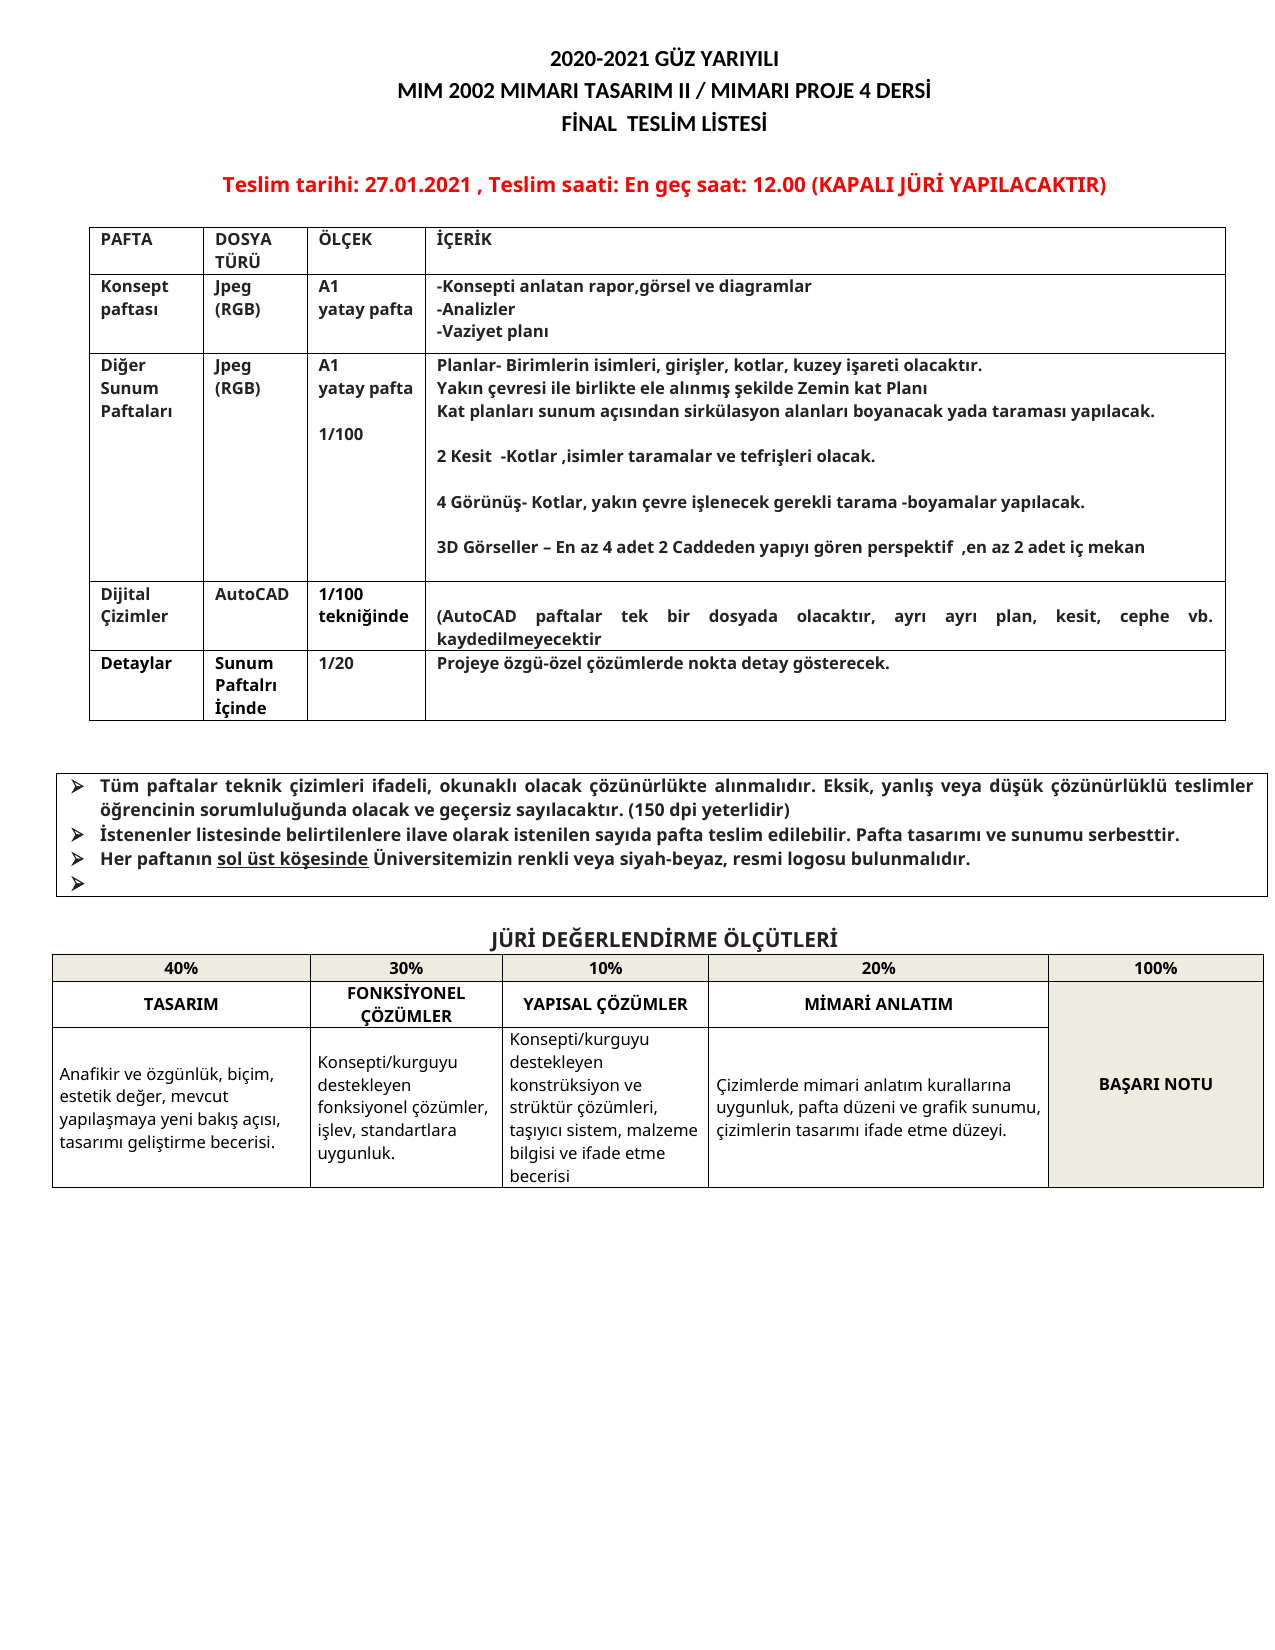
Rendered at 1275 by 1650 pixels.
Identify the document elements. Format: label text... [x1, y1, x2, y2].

table_cell A1 yatay pafta [308, 275, 425, 353]
table_header Tüm paftalar teknik çizimleri ifadeli, okunaklı olacak çözünürlükte alınmalıdır. Eksik, yanlış veya düşük çözünürlüklü teslimler öğrencinin sorumluluğunda olacak ve geçersiz sayılacaktır. (150 dpi yeterlidir) İstenenler listesinde belirtilenlere ilave olarak istenilen sayıda pafta teslim edilebilir. Pafta tasarımı ve sunumu serbesttir. Her paftanın sol üst köşesinde Üniversitemizin renkli veya siyah-beyaz, resmi logosu bulunmalıdır. [57, 774, 1267, 896]
table_header 30% [311, 955, 502, 981]
table_cell MİMARİ ANLATIM [709, 982, 1048, 1027]
table_cell Konsept paftası [90, 275, 203, 353]
text Teslim tarihi: 27.01.2021 , Teslim saati: En geç saat: 12.00 (KAPALI JÜRİ YAPILACAKTIR) [89, 170, 1240, 198]
table_cell Konsepti/kurguyu destekleyen fonksiyonel çözümler, işlev, standartlara uygunluk. [311, 1028, 502, 1187]
table_header ÖLÇEK [308, 228, 425, 273]
text JÜRİ DEĞERLENDİRME ÖLÇÜTLERİ [89, 925, 1240, 954]
table_header PAFTA [90, 228, 203, 273]
table_cell Dijital Çizimler [90, 582, 203, 650]
table_cell A1 yatay pafta 1/100 [308, 354, 425, 581]
table_cell Detaylar [90, 651, 203, 719]
table_cell BAŞARI NOTU [1049, 982, 1263, 1187]
text 2020-2021 GÜZ YARIYILI [89, 44, 1240, 72]
table_cell Anafikir ve özgünlük, biçim, estetik değer, mevcut yapılaşmaya yeni bakış açısı, tasarımı geliştirme becerisi. [53, 1028, 310, 1187]
table_cell (AutoCAD paftalar tek bir dosyada olacaktır, ayrı ayrı plan, kesit, cephe vb. kaydedilmeyecektir [426, 582, 1225, 650]
table_cell Projeye özgü-özel çözümlerde nokta detay gösterecek. [426, 651, 1225, 719]
text MIM 2002 MIMARI TASARIM II / MIMARI PROJE 4 DERSİ [89, 77, 1240, 104]
table_cell FONKSİYONEL ÇÖZÜMLER [311, 982, 502, 1027]
table_cell YAPISAL ÇÖZÜMLER [503, 982, 708, 1027]
table_cell Sunum Paftalrı İçinde [204, 651, 307, 719]
table_header 20% [709, 955, 1048, 981]
table_header İÇERİK [426, 228, 1225, 273]
table_header 10% [503, 955, 708, 981]
table_cell Jpeg (RGB) [204, 354, 307, 581]
table_cell Konsepti/kurguyu destekleyen konstrüksiyon ve strüktür çözümleri, taşıyıcı sistem, malzeme bilgisi ve ifade etme becerisi [503, 1028, 708, 1187]
table_cell -Konsepti anlatan rapor,görsel ve diagramlar -Analizler -Vaziyet planı [426, 275, 1225, 353]
table_header 40% [53, 955, 310, 981]
text FİNAL TESLİM LİSTESİ [89, 109, 1240, 137]
table_cell Planlar- Birimlerin isimleri, girişler, kotlar, kuzey işareti olacaktır. Yakın çevresi ile birlikte ele alınmış şekilde Zemin kat Planı Kat planları sunum açısından sirkülasyon alanları boyanacak yada taraması yapılacak. 2 Kesit -Kotlar ,isimler taramalar ve tefrişleri olacak. 4 Görünüş- Kotlar, yakın çevre işlenecek gerekli tarama -boyamalar yapılacak. 3D Görseller – En az 4 adet 2 Caddeden yapıyı gören perspektif ,en az 2 adet iç mekan [426, 354, 1225, 581]
table_cell TASARIM [53, 982, 310, 1027]
table_header 100% [1049, 955, 1263, 981]
table_cell 1/20 [308, 651, 425, 719]
table_cell Çizimlerde mimari anlatım kurallarına uygunluk, pafta düzeni ve grafik sunumu, çizimlerin tasarımı ifade etme düzeyi. [709, 1028, 1048, 1187]
table_cell Diğer Sunum Paftaları [90, 354, 203, 581]
table_cell AutoCAD [204, 582, 307, 650]
table_cell Jpeg (RGB) [204, 275, 307, 353]
table_header DOSYA TÜRÜ [204, 228, 307, 273]
table_cell 1/100 tekniğinde [308, 582, 425, 650]
